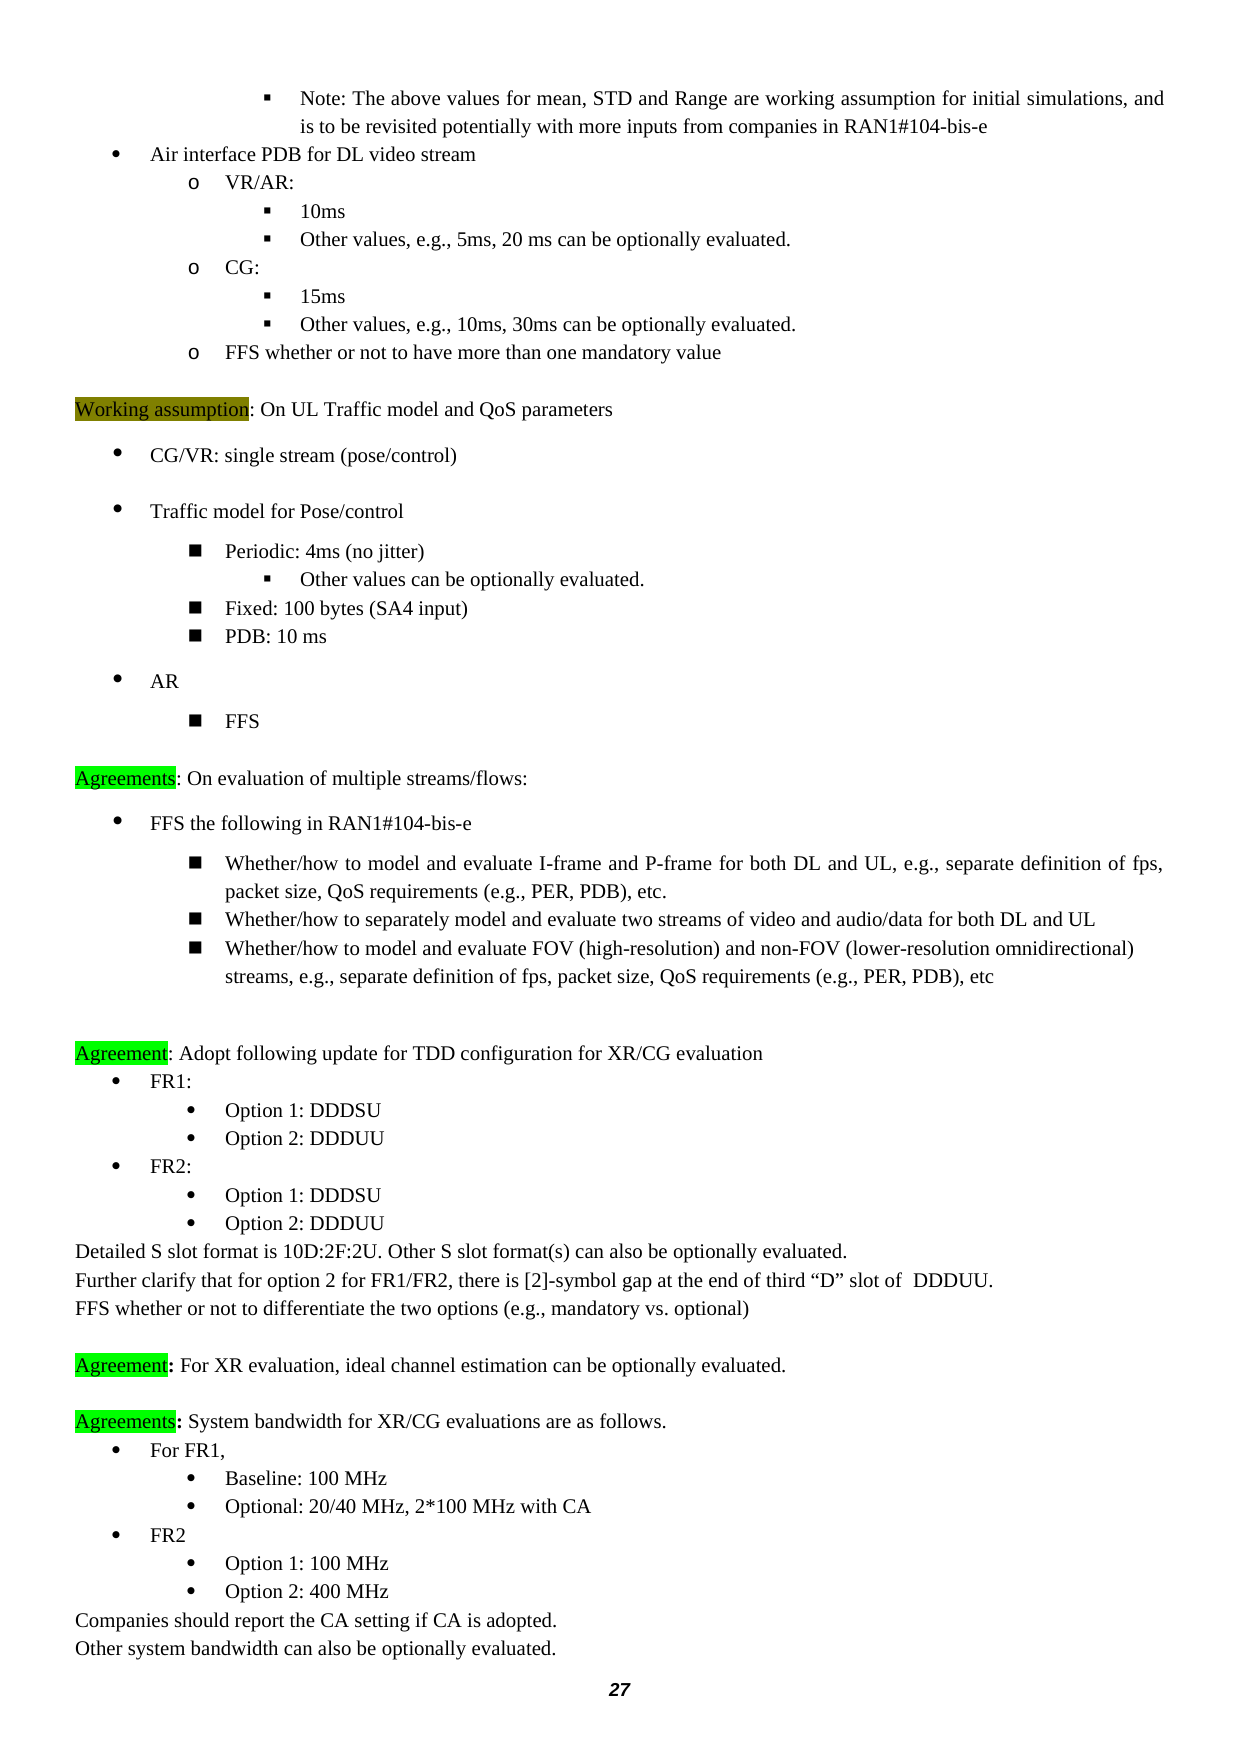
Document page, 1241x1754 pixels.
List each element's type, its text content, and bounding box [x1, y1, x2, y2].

list CG: [187, 253, 1165, 282]
list 15ms [262, 282, 1165, 310]
list VR/AR: [187, 168, 1165, 197]
text Detailed S slot format is 10D:2F:2U. Other S slot format(s) can also be optionally evaluated. [75, 1237, 1165, 1266]
list Whether/how to model and evaluate FOV (high-resolution) and non-FOV (lower-resolution omnidirectional) streams, e.g., separate definition of fps, packet size, QoS requirements (e.g., PER, PDB), etc [187, 933, 1165, 990]
list Traffic model for Pose/control [112, 480, 1165, 537]
list FR1: [112, 1067, 1165, 1096]
text Agreement: For XR evaluation, ideal channel estimation can be optionally evaluated. [75, 1351, 1165, 1379]
list Option 1: 100 MHz [187, 1549, 1165, 1577]
list CG/VR: single stream (pose/control) [112, 423, 1165, 480]
list Other values, e.g., 5ms, 20 ms can be optionally evaluated. [262, 225, 1165, 253]
text Further clarify that for option 2 for FR1/FR2, there is [2]-symbol gap at the end of third “D” slot of DDDUU. [75, 1266, 1165, 1294]
list Option 2: DDDUU [187, 1209, 1165, 1237]
list Periodic: 4ms (no jitter) [187, 537, 1165, 565]
list Whether/how to separately model and evaluate two streams of video and audio/data for both DL and UL [187, 905, 1165, 933]
list FR2 [112, 1521, 1165, 1549]
list PDB: 10 ms [187, 622, 1165, 650]
list FFS [187, 707, 1165, 735]
list FFS the following in RAN1#104-bis-e [112, 792, 1165, 848]
text Other system bandwidth can also be optionally evaluated. [75, 1634, 1165, 1662]
text Companies should report the CA setting if CA is adopted. [75, 1606, 1165, 1634]
list For FR1, [112, 1436, 1165, 1464]
list Other values, e.g., 10ms, 30ms can be optionally evaluated. [262, 310, 1165, 338]
list Option 2: 400 MHz [187, 1577, 1165, 1606]
list 10ms [262, 197, 1165, 225]
list Option 1: DDDSU [187, 1096, 1165, 1124]
list FR2: [112, 1152, 1165, 1181]
text FFS whether or not to differentiate the two options (e.g., mandatory vs. optional) [75, 1294, 1165, 1322]
list Baseline: 100 MHz [187, 1464, 1165, 1492]
text Agreement: Adopt following update for TDD configuration for XR/CG evaluation [75, 1039, 1165, 1067]
list Air interface PDB for DL video stream [112, 140, 1165, 168]
list Whether/how to model and evaluate I-frame and P-frame for both DL and UL, e.g., separate definition of fps, packet size, QoS requirements (e.g., PER, PDB), etc. [187, 848, 1165, 905]
list Optional: 20/40 MHz, 2*100 MHz with CA [187, 1492, 1165, 1521]
list Note: The above values for mean, STD and Range are working assumption for initial simulations, and is to be revisited potentially with more inputs from companies in RAN1#104-bis-e [262, 83, 1165, 140]
text Agreements: On evaluation of multiple streams/flows: [75, 763, 1165, 792]
list FFS whether or not to have more than one mandatory value [187, 338, 1165, 367]
list Option 1: DDDSU [187, 1181, 1165, 1209]
text Working assumption: On UL Traffic model and QoS parameters [75, 395, 1165, 423]
list AR [112, 650, 1165, 707]
list Option 2: DDDUU [187, 1124, 1165, 1152]
list Fixed: 100 bytes (SA4 input) [187, 593, 1165, 622]
text Agreements: System bandwidth for XR/CG evaluations are as follows. [75, 1407, 1165, 1436]
list Other values can be optionally evaluated. [262, 565, 1165, 593]
